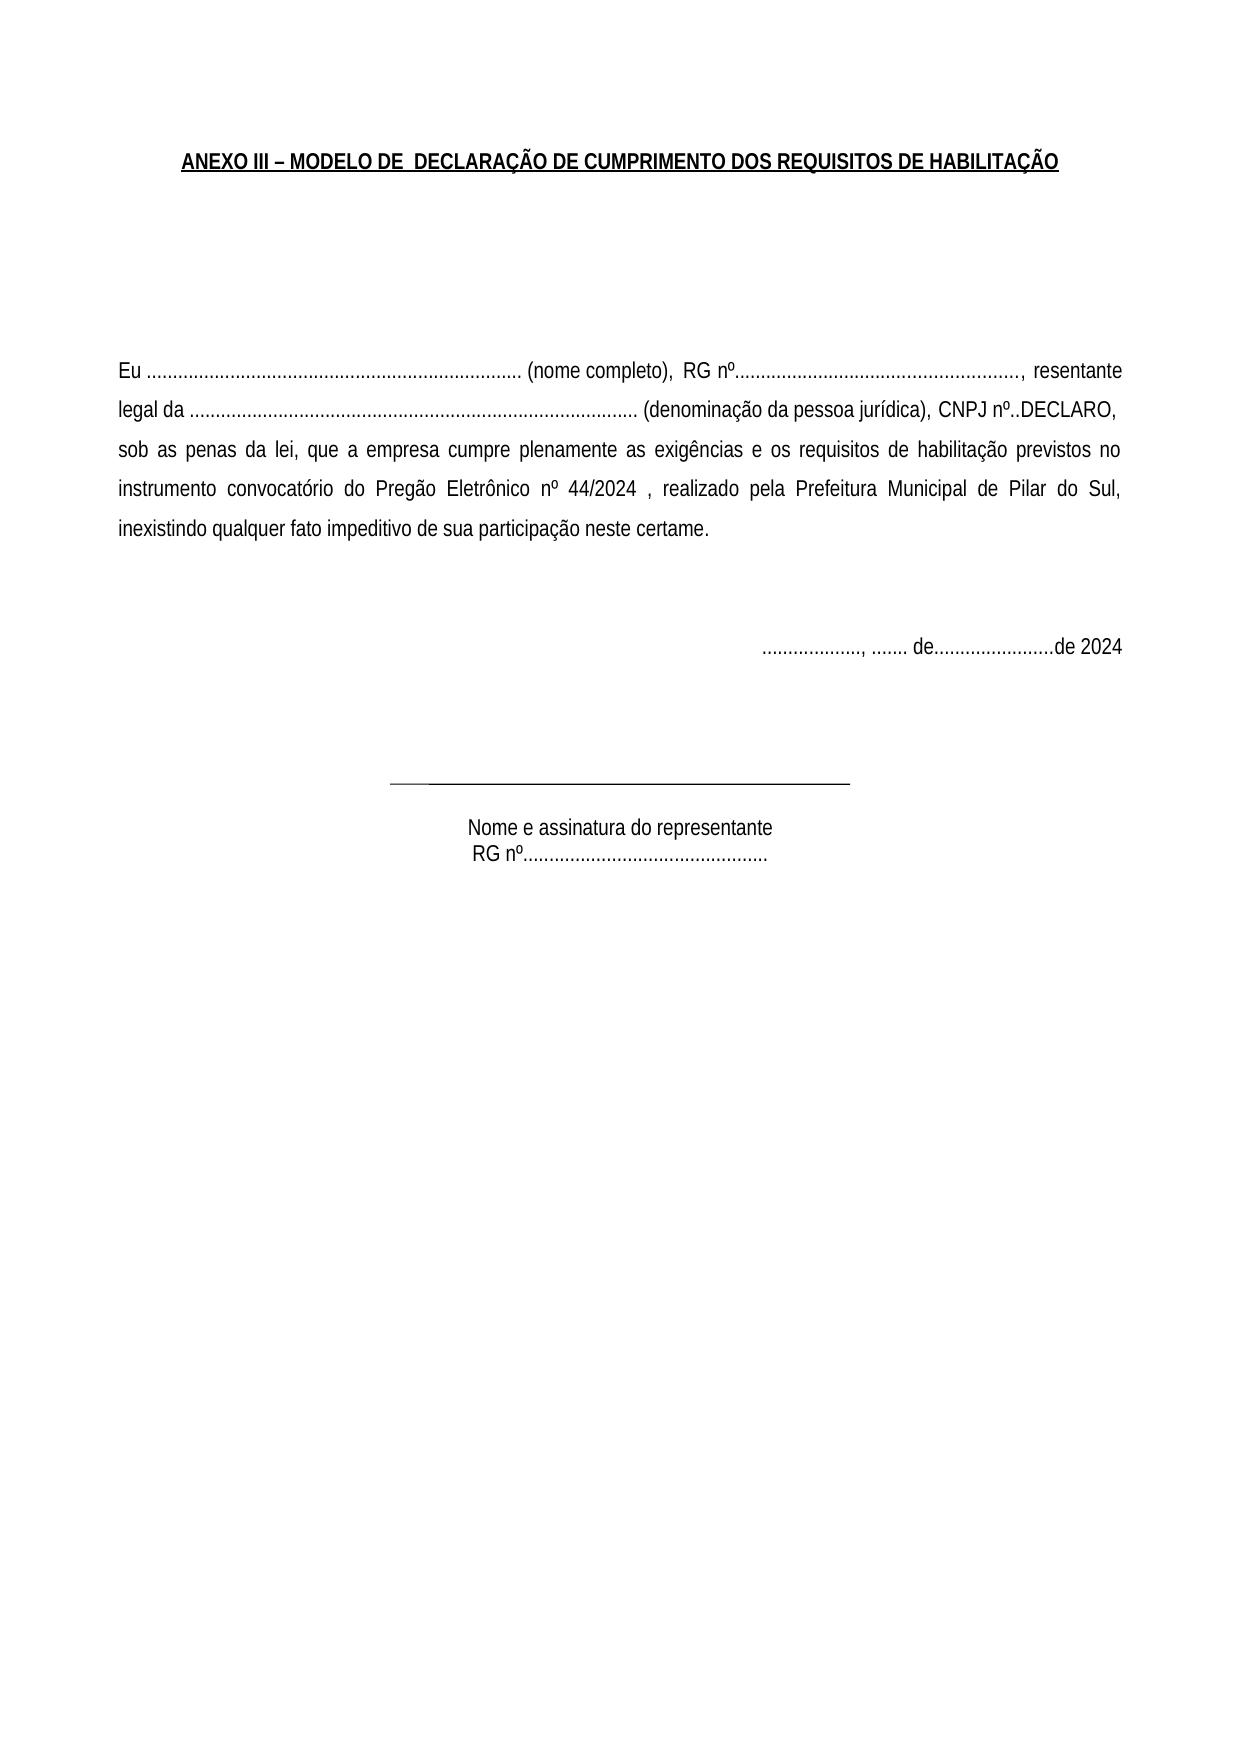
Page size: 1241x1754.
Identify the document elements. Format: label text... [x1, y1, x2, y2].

text ..................., ....... de de 2024 [118, 633, 1122, 659]
text Nome e assinatura do representante [118, 814, 1122, 840]
subtitle ANEXO III – MODELO DE DECLARAÇÃO DE CUMPRIMENTO DOS REQUISITOS DE HABILITAÇÃO [118, 148, 1122, 174]
text Eu ........................................................................ (nome completo), RG nº , resentante legal da ...................................................................................... (denominação da pessoa jurídica), CNPJ nº DECLARO, sob as penas da lei, que a empresa cumpre plenamente as exigências e os requisitos de habilitação previstos no instrumento convocatório do Pregão Eletrônico nº 44/2024 , realizado pela Prefeitura Municipal de Pilar do Sul, inexistindo qualquer fato impeditivo de sua participação neste certame. [118, 357, 1122, 541]
text RG nº............................................... [118, 840, 1122, 867]
